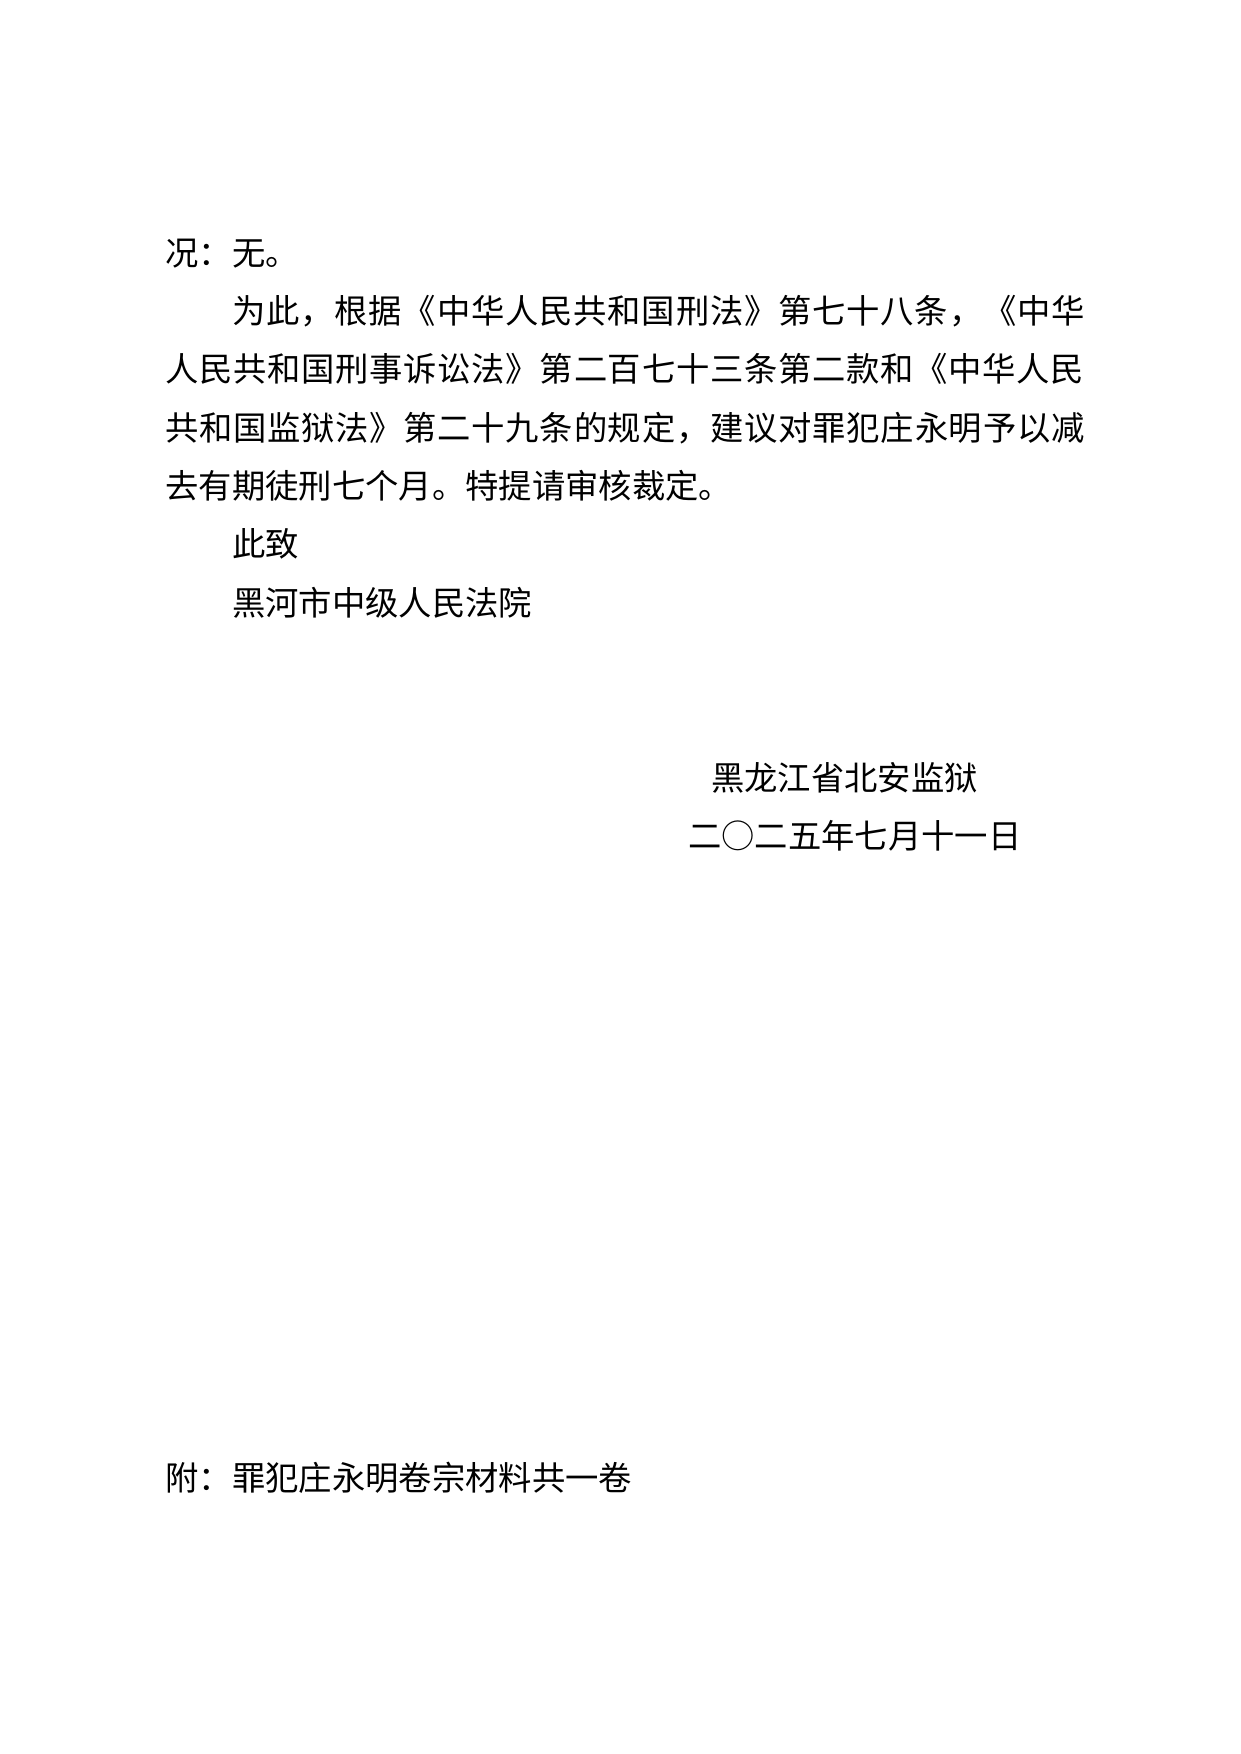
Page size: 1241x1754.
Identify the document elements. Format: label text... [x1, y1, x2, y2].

text 黑龙江省北安监狱 [165, 743, 977, 802]
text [165, 218, 1087, 277]
text 为此，根据《中华人民共和国刑法》第七十八条，《中华人民共和国刑事诉讼法》第二百七十三条第二款和《中华人民共和国监狱法》第二十九条的规定，建议对罪犯庄永明予以减去有期徒刑七个月。特提请审核裁定。 [165, 277, 1087, 510]
text 此致 [165, 510, 1087, 568]
text 黑河市中级人民法院 [165, 568, 1087, 627]
text 二○二五年七月十一日 [165, 802, 1021, 860]
text 附：罪犯庄永明卷宗材料共一卷 [165, 1443, 1087, 1502]
